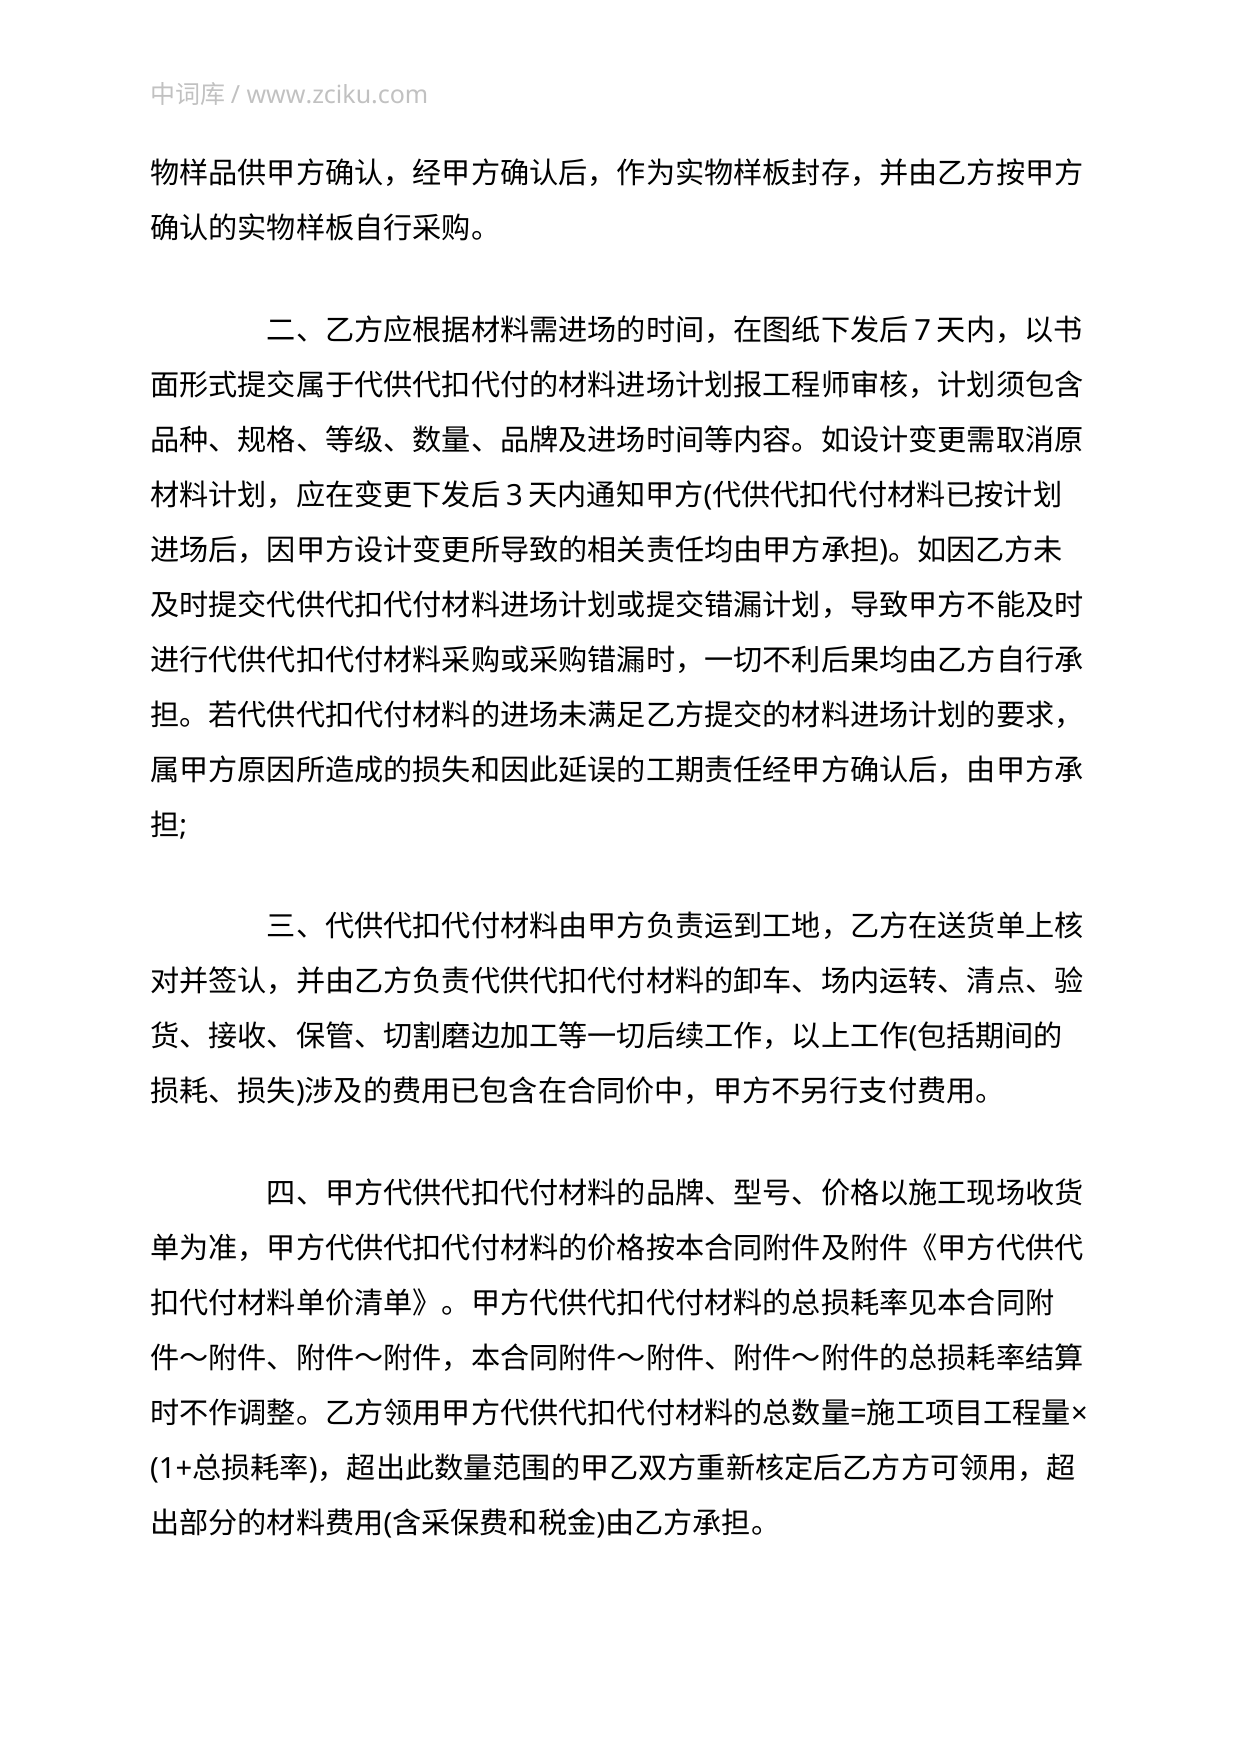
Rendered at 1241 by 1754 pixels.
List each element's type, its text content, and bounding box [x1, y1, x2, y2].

text 三、代供代扣代付材料由甲方负责运到工地，乙方在送货单上核对并签认，并由乙方负责代供代扣代付材料的卸车、场内运转、清点、验货、接收、保管、切割磨边加工等一切后续工作，以上工作(包括期间的损耗、损失)涉及的费用已包含在合同价中，甲方不另行支付费用。 [150, 903, 1090, 1110]
text 二、乙方应根据材料需进场的时间，在图纸下发后7天内，以书面形式提交属于代供代扣代付的材料进场计划报工程师审核，计划须包含品种、规格、等级、数量、品牌及进场时间等内容。如设计变更需取消原材料计划，应在变更下发后3天内通知甲方(代供代扣代付材料已按计划进场后，因甲方设计变更所导致的相关责任均由甲方承担)。如因乙方未及时提交代供代扣代付材料进场计划或提交错漏计划，导致甲方不能及时进行代供代扣代付材料采购或采购错漏时，一切不利后果均由乙方自行承担。若代供代扣代付材料的进场未满足乙方提交的材料进场计划的要求，属甲方原因所造成的损失和因此延误的工期责任经甲方确认后，由甲方承担; [150, 307, 1090, 843]
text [150, 150, 1090, 247]
text 四、甲方代供代扣代付材料的品牌、型号、价格以施工现场收货单为准，甲方代供代扣代付材料的价格按本合同附件及附件《甲方代供代扣代付材料单价清单》。甲方代供代扣代付材料的总损耗率见本合同附件～附件、附件～附件，本合同附件～附件、附件～附件的总损耗率结算时不作调整。乙方领用甲方代供代扣代付材料的总数量=施工项目工程量×(1+总损耗率)，超出此数量范围的甲乙双方重新核定后乙方方可领用，超出部分的材料费用(含采保费和税金)由乙方承担。 [150, 1170, 1090, 1542]
